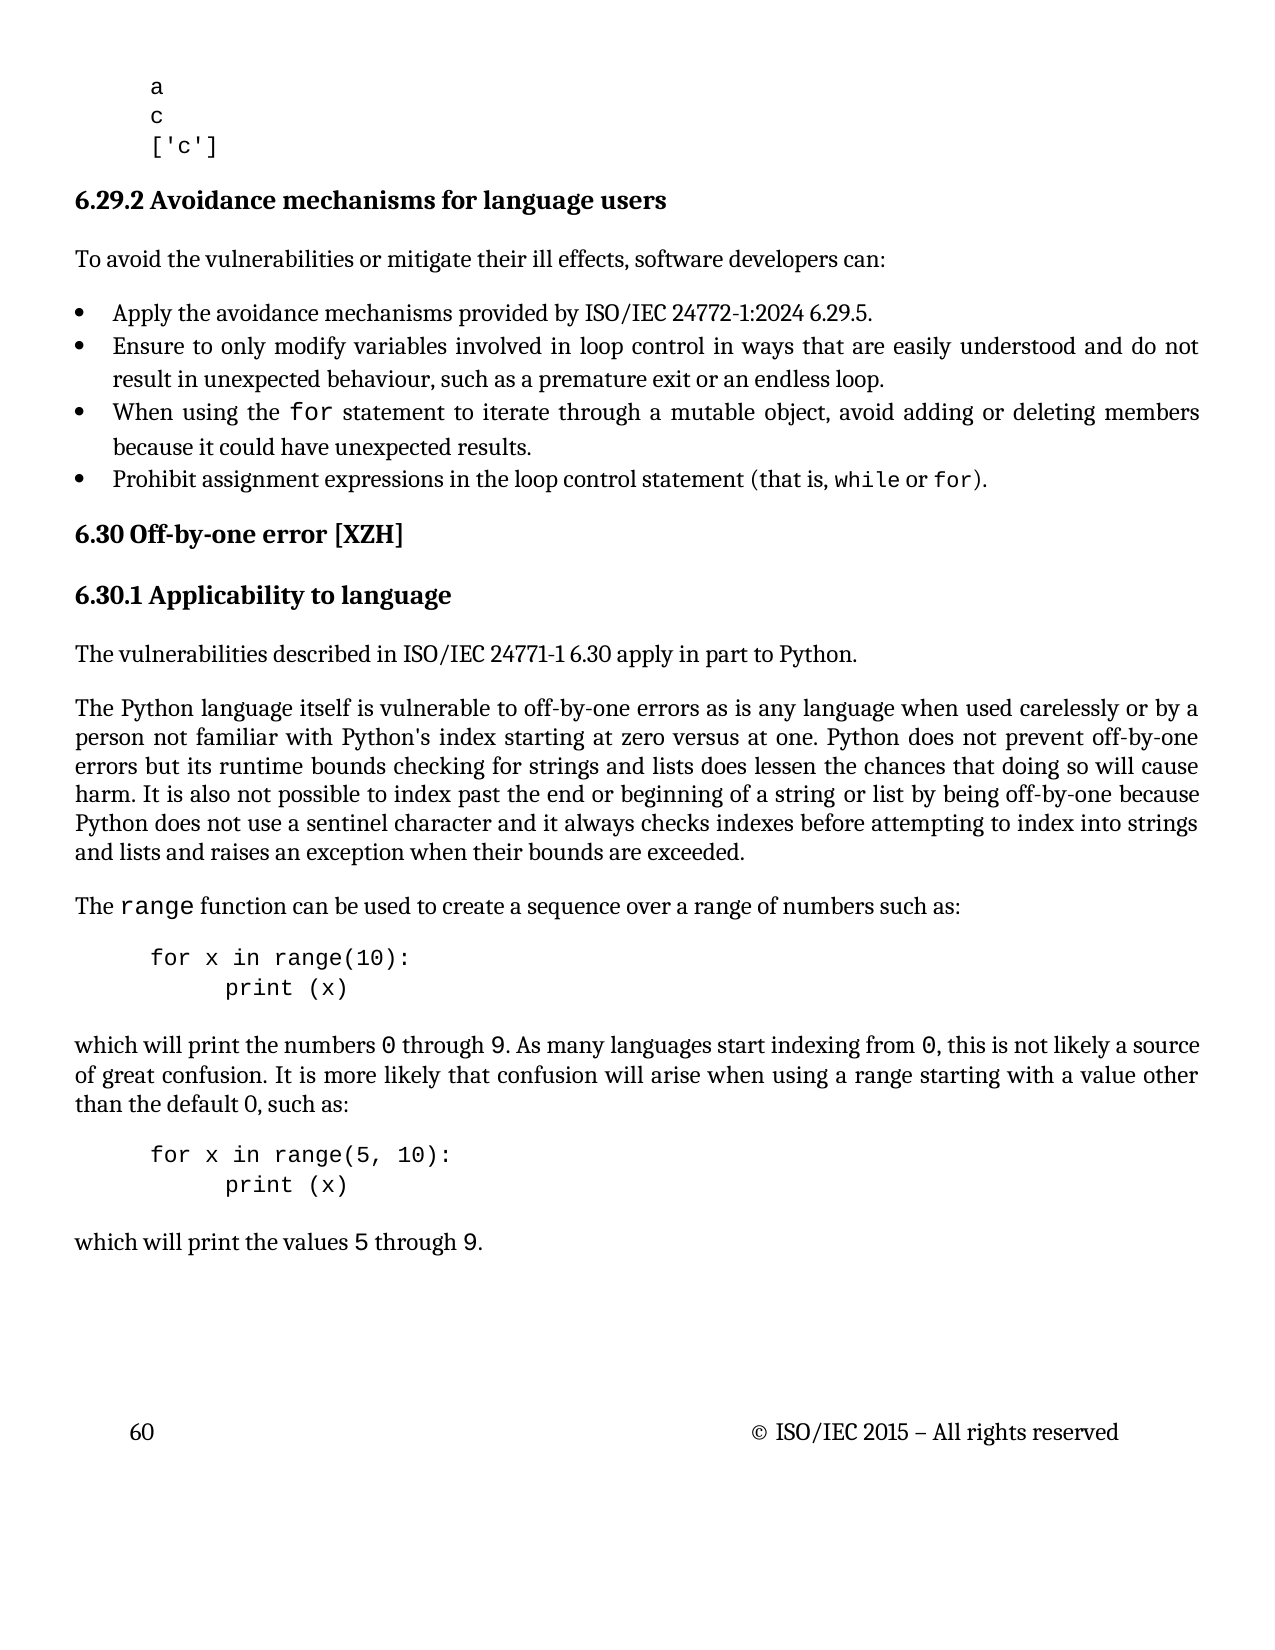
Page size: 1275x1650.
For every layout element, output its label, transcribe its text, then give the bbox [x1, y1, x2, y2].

text Apply the avoidance mechanisms provided by ISO/IEC 24772-1:2024 6.29.5. [75, 299, 1200, 328]
text a [150, 75, 1200, 101]
text The range function can be used to create a sequence over a range of numbers such as: [75, 892, 1200, 922]
text for x in range(5, 10): [150, 1144, 1200, 1170]
text print (x) [150, 976, 1200, 1002]
subtitle 6.30.1 Applicability to language [75, 580, 1200, 611]
text ['c'] [150, 134, 1200, 161]
text which will print the values 5 through 9. [75, 1228, 1200, 1258]
text c [150, 105, 1200, 131]
subtitle 6.29.2 Avoidance mechanisms for language users [75, 185, 1200, 216]
subtitle 6.30 Off-by-one error [XZH] [75, 519, 1200, 551]
text for x in range(10): [150, 947, 1200, 973]
text print (x) [150, 1173, 1200, 1199]
text which will print the numbers 0 through 9. As many languages start indexing from 0, this is not likely a source of great confusion. It is more likely that confusion will arise when using a range starting with a value other than the default 0, such as: [75, 1031, 1200, 1119]
text To avoid the vulnerabilities or mitigate their ill effects, software developers can: [75, 245, 1200, 274]
text When using the for statement to iterate through a mutable object, avoid adding or deleting members because it could have unexpected results. [75, 398, 1200, 461]
text The vulnerabilities described in ISO/IEC 24771-1 6.30 apply in part to Python. [75, 640, 1200, 669]
text Prohibit assignment expressions in the loop control statement (that is, while or for). [75, 465, 1200, 494]
text Ensure to only modify variables involved in loop control in ways that are easily understood and do not result in unexpected behaviour, such as a premature exit or an endless loop. [75, 332, 1200, 394]
text The Python language itself is vulnerable to off-by-one errors as is any language when used carelessly or by a person not familiar with Python's index starting at zero versus at one. Python does not prevent off-by-one errors but its runtime bounds checking for strings and lists does lessen the chances that doing so will cause harm. It is also not possible to index past the end or beginning of a string or list by being off-by-one because Python does not use a sentinel character and it always checks indexes before attempting to index into strings and lists and raises an exception when their bounds are exceeded. [75, 694, 1200, 867]
